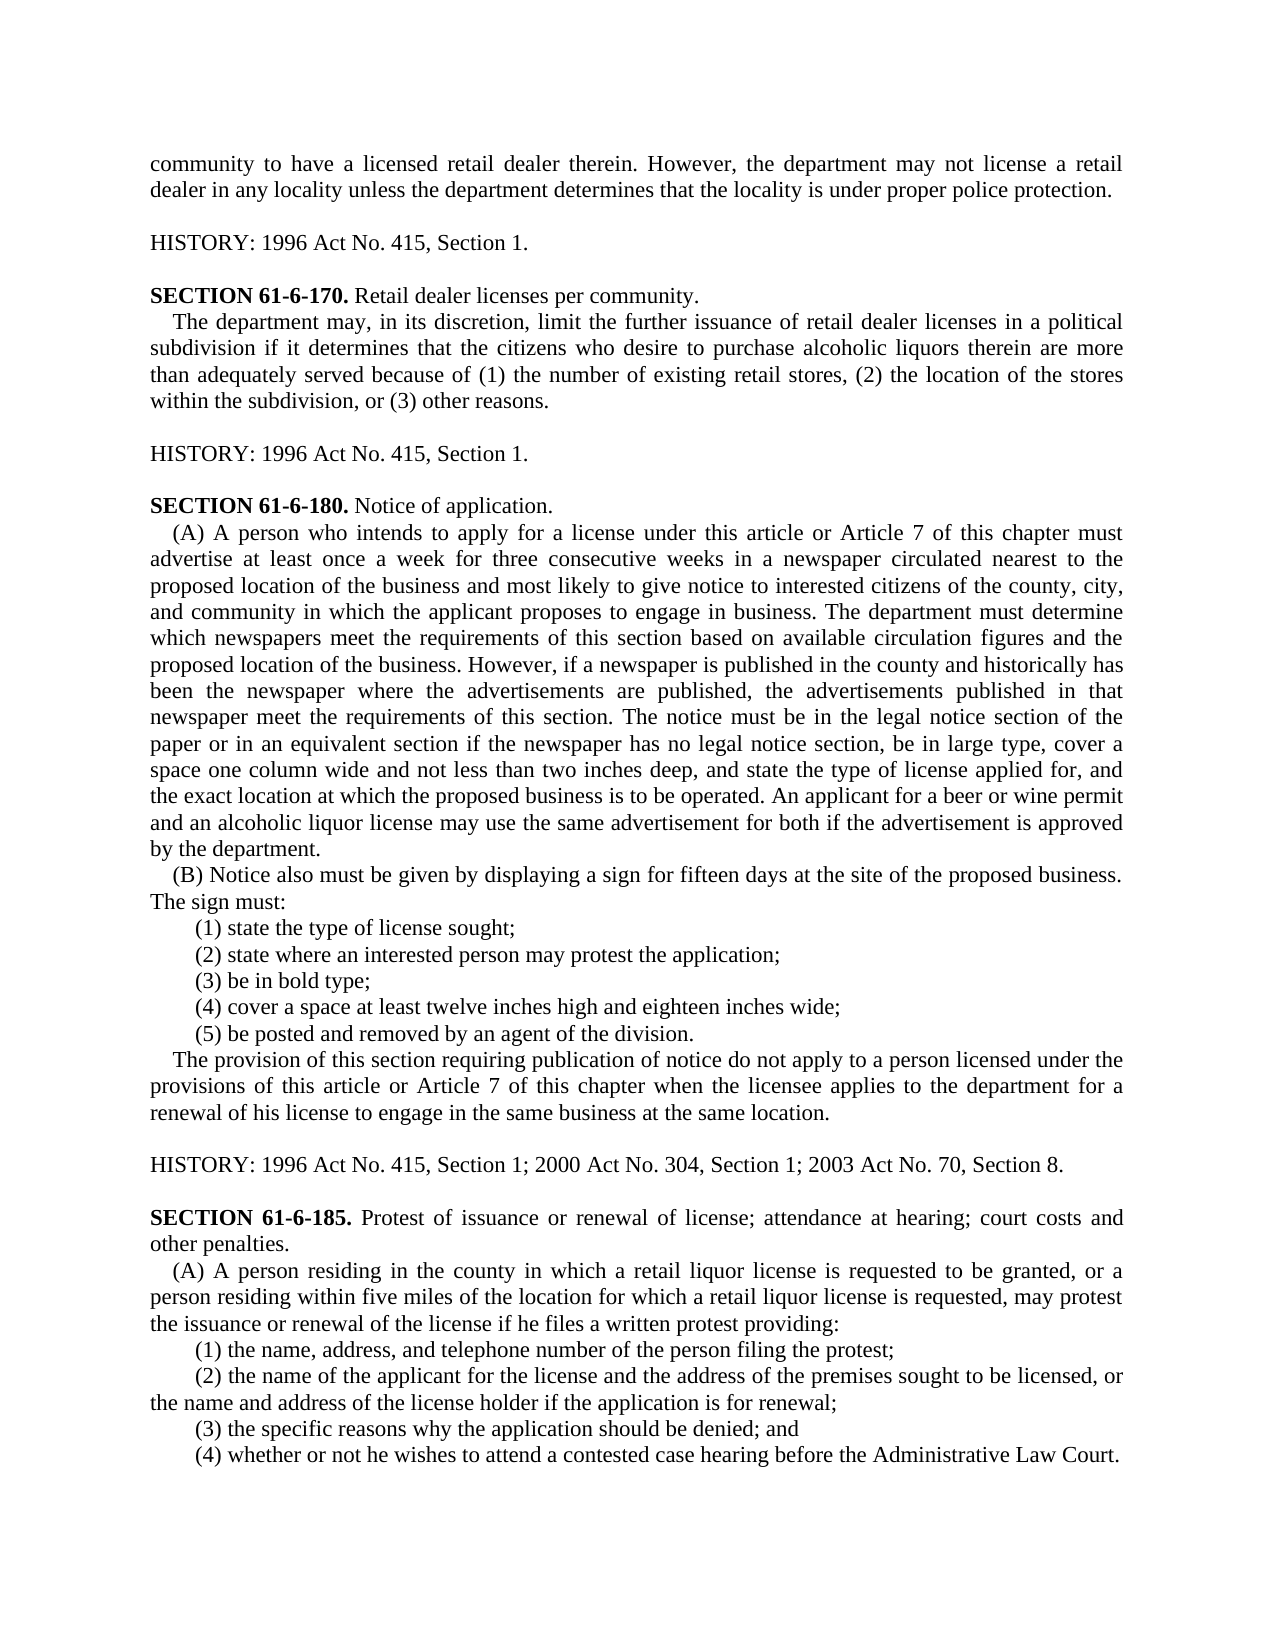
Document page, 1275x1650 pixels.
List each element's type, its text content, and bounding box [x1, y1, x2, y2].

text SECTION 61-6-170. Retail dealer licenses per community. [150, 282, 1125, 308]
text (2) the name of the applicant for the license and the address of the premises sought to be licensed, or the name and address of the license holder if the application is for renewal; [150, 1362, 1125, 1415]
text HISTORY: 1996 Act No. 415, Section 1. [150, 440, 1125, 466]
text (3) be in bold type; [150, 967, 1125, 993]
text The department may, in its discretion, limit the further issuance of retail dealer licenses in a political subdivision if it determines that the citizens who desire to purchase alcoholic liquors therein are more than adequately served because of (1) the number of existing retail stores, (2) the location of the stores within the subdivision, or (3) other reasons. [150, 308, 1125, 413]
text (5) be posted and removed by an agent of the division. [150, 1020, 1125, 1046]
text (4) cover a space at least twelve inches high and eighteen inches wide; [150, 993, 1125, 1020]
text SECTION 61-6-180. Notice of application. [150, 493, 1125, 519]
text (1) state the type of license sought; [150, 914, 1125, 941]
text HISTORY: 1996 Act No. 415, Section 1. [150, 229, 1125, 255]
text (1) the name, address, and telephone number of the person filing the protest; [150, 1336, 1125, 1362]
text (A) A person who intends to apply for a license under this article or Article 7 of this chapter must advertise at least once a week for three consecutive weeks in a newspaper circulated nearest to the proposed location of the business and most likely to give notice to interested citizens of the county, city, and community in which the applicant proposes to engage in business. The department must determine which newspapers meet the requirements of this section based on available circulation figures and the proposed location of the business. However, if a newspaper is published in the county and historically has been the newspaper where the advertisements are published, the advertisements published in that newspaper meet the requirements of this section. The notice must be in the legal notice section of the paper or in an equivalent section if the newspaper has no legal notice section, be in large type, cover a space one column wide and not less than two inches deep, and state the type of license applied for, and the exact location at which the proposed business is to be operated. An applicant for a beer or wine permit and an alcoholic liquor license may use the same advertisement for both if the advertisement is approved by the department. [150, 519, 1125, 862]
text (3) the specific reasons why the application should be denied; and [150, 1415, 1125, 1441]
text (A) A person residing in the county in which a retail liquor license is requested to be granted, or a person residing within five miles of the location for which a retail liquor license is requested, may protest the issuance or renewal of the license if he files a written protest providing: [150, 1257, 1125, 1336]
text (B) Notice also must be given by displaying a sign for fifteen days at the site of the proposed business. The sign must: [150, 862, 1125, 914]
text (2) state where an interested person may protest the application; [150, 941, 1125, 967]
text SECTION 61-6-185. Protest of issuance or renewal of license; attendance at hearing; court costs and other penalties. [150, 1204, 1125, 1257]
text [150, 150, 1125, 203]
text The provision of this section requiring publication of notice do not apply to a person licensed under the provisions of this article or Article 7 of this chapter when the licensee applies to the department for a renewal of his license to engage in the same business at the same location. [150, 1046, 1125, 1125]
text HISTORY: 1996 Act No. 415, Section 1; 2000 Act No. 304, Section 1; 2003 Act No. 70, Section 8. [150, 1151, 1125, 1178]
text (4) whether or not he wishes to attend a contested case hearing before the Administrative Law Court. [150, 1441, 1125, 1468]
